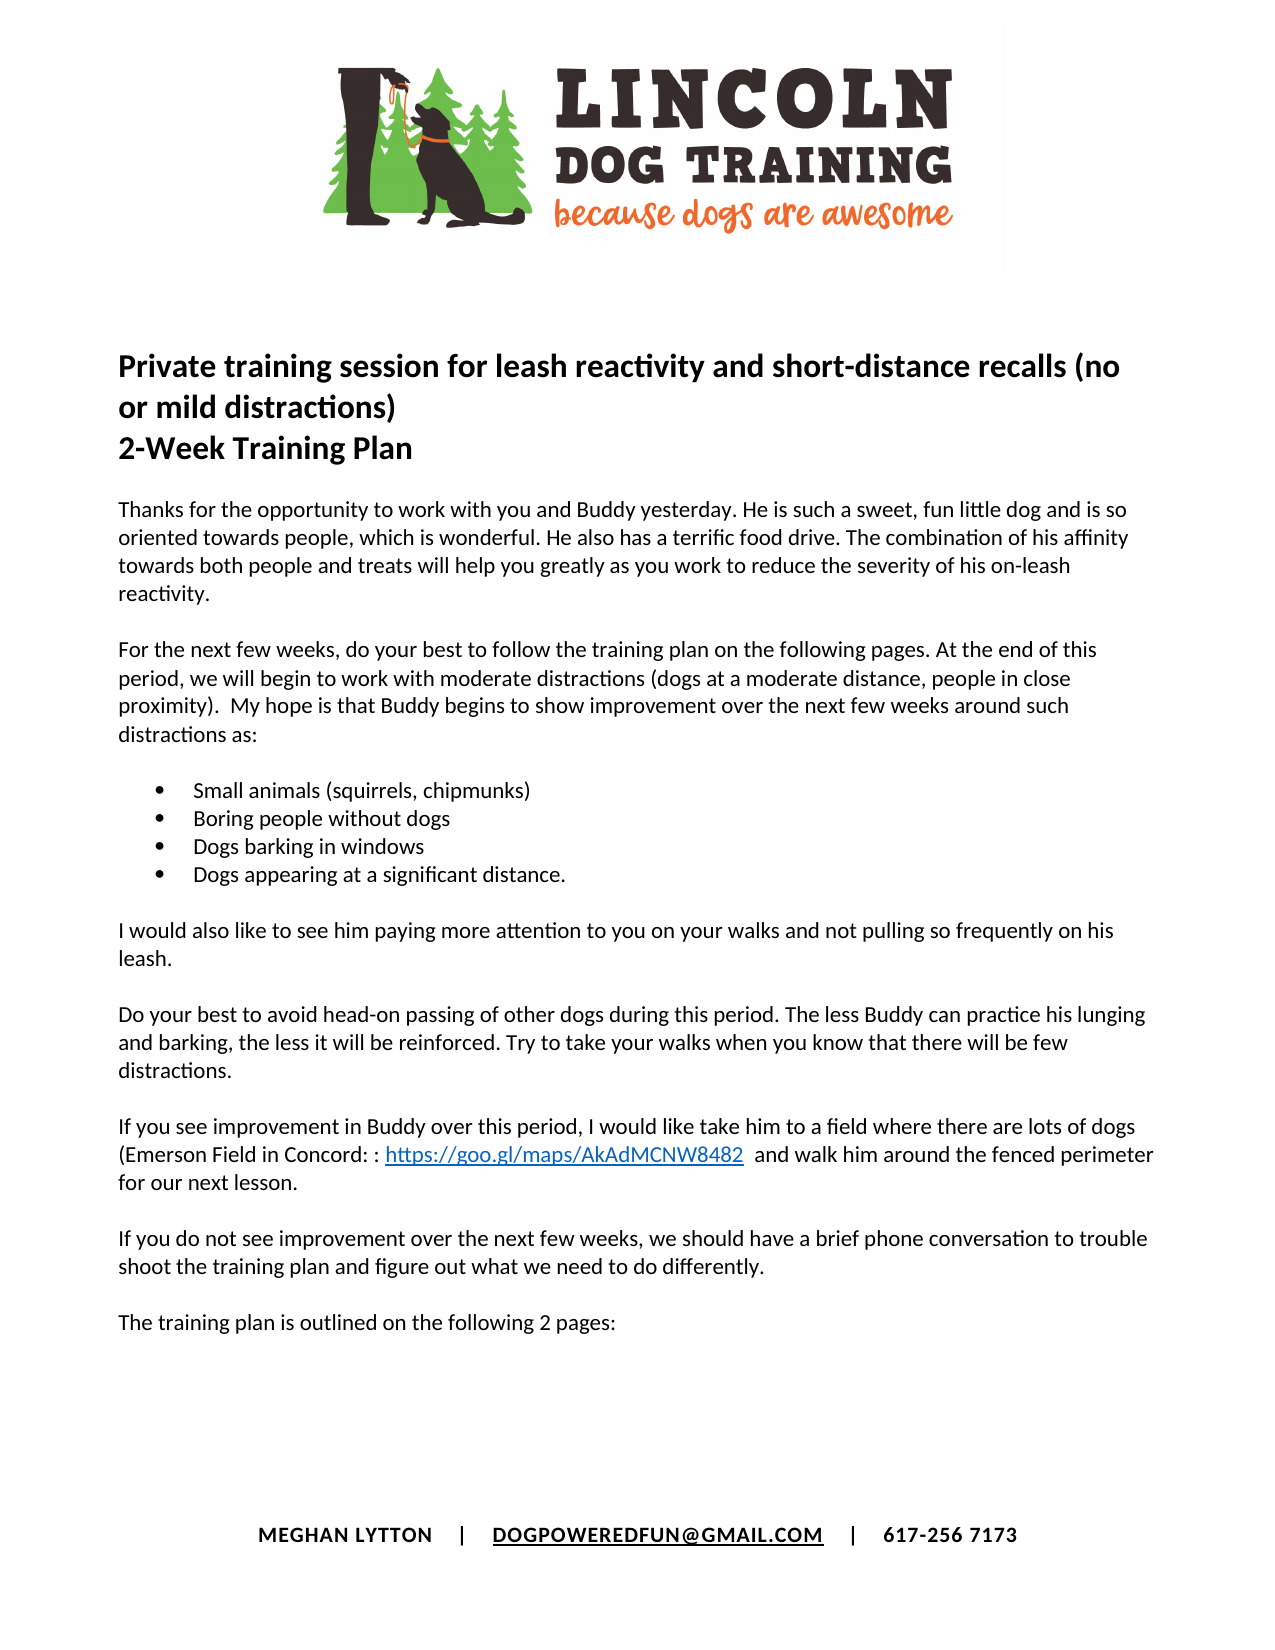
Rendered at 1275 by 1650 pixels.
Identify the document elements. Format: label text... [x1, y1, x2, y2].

text I would also like to see him paying more attention to you on your walks and not pulling so frequently on his leash. [118, 916, 1157, 972]
text The training plan is outlined on the following 2 pages: [118, 1308, 1157, 1336]
text If you see improvement in Buddy over this period, I would like take him to a field where there are lots of dogs (Emerson Field in Concord: : https://goo.gl/maps/AkAdMCNW8482 and walk him around the fenced perimeter for our next lesson. [118, 1112, 1157, 1196]
list Small animals (squirrels, chipmunks) [156, 776, 1157, 804]
text Private training session for leash reactivity and short-distance recalls (no or mild distractions) [118, 345, 1157, 427]
text 2-Week Training Plan [118, 427, 1157, 467]
picture [272, 18, 1007, 275]
list Dogs appearing at a significant distance. [156, 860, 1157, 888]
text For the next few weeks, do your best to follow the training plan on the following pages. At the end of this period, we will begin to work with moderate distractions (dogs at a moderate distance, people in close proximity). My hope is that Buddy begins to show improvement over the next few weeks around such distractions as: [118, 636, 1157, 748]
text Do your best to avoid head-on passing of other dogs during this period. The less Buddy can practice his lunging and barking, the less it will be reinforced. Try to take your walks when you know that there will be few distractions. [118, 1000, 1157, 1084]
list Boring people without dogs [156, 804, 1157, 832]
list Dogs barking in windows [156, 832, 1157, 860]
text If you do not see improvement over the next few weeks, we should have a brief phone conversation to trouble shoot the training plan and figure out what we need to do differently. [118, 1224, 1157, 1280]
text Thanks for the opportunity to work with you and Buddy yesterday. He is such a sweet, fun little dog and is so oriented towards people, which is wonderful. He also has a terrific food drive. The combination of his affinity towards both people and treats will help you greatly as you work to reduce the severity of his on-leash reactivity. [118, 496, 1157, 608]
